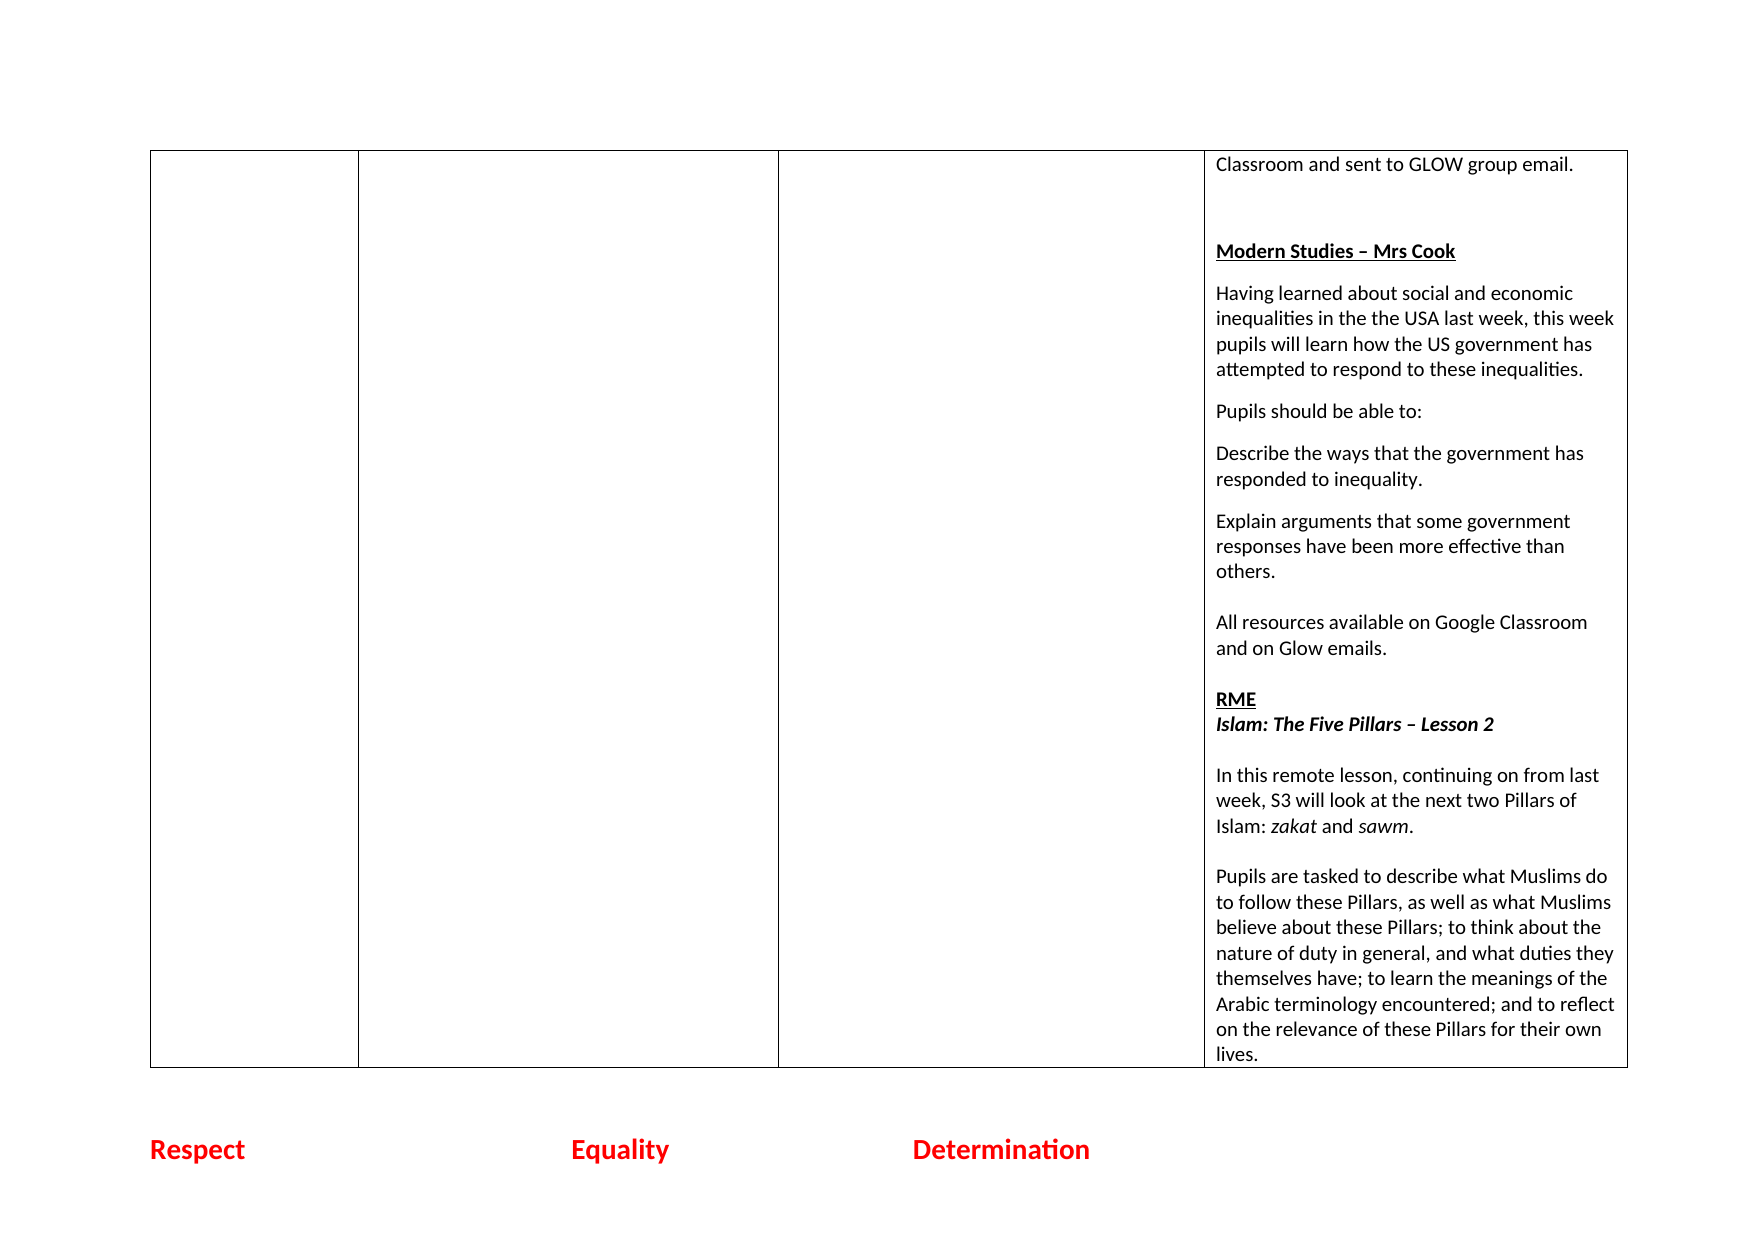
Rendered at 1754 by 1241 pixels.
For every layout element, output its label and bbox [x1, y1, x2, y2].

table_cell [151, 151, 358, 1067]
table_cell [359, 151, 778, 1067]
table_cell [1205, 151, 1627, 1067]
table_cell [779, 151, 1204, 1067]
